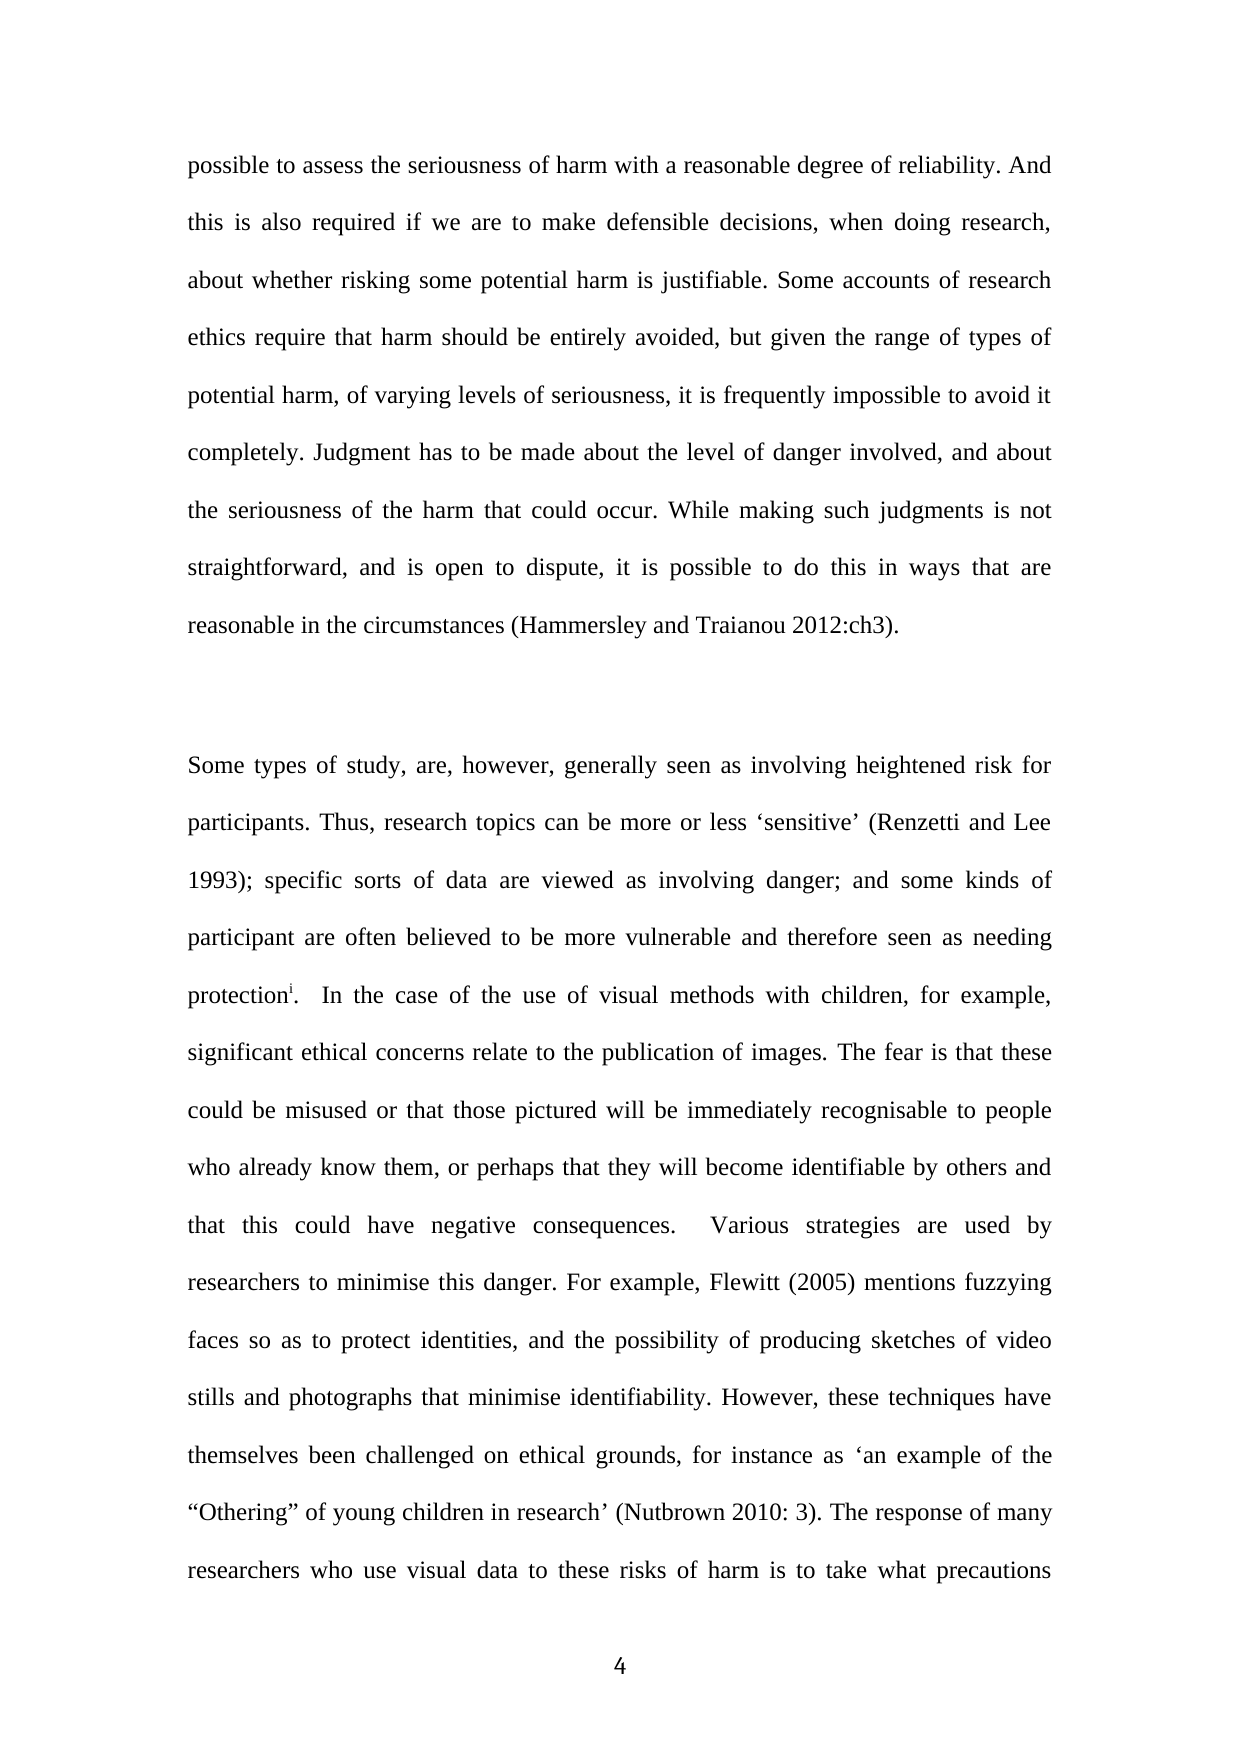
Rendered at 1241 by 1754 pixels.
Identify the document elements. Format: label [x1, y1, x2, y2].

text [187, 750, 1053, 1584]
text [187, 150, 1053, 639]
